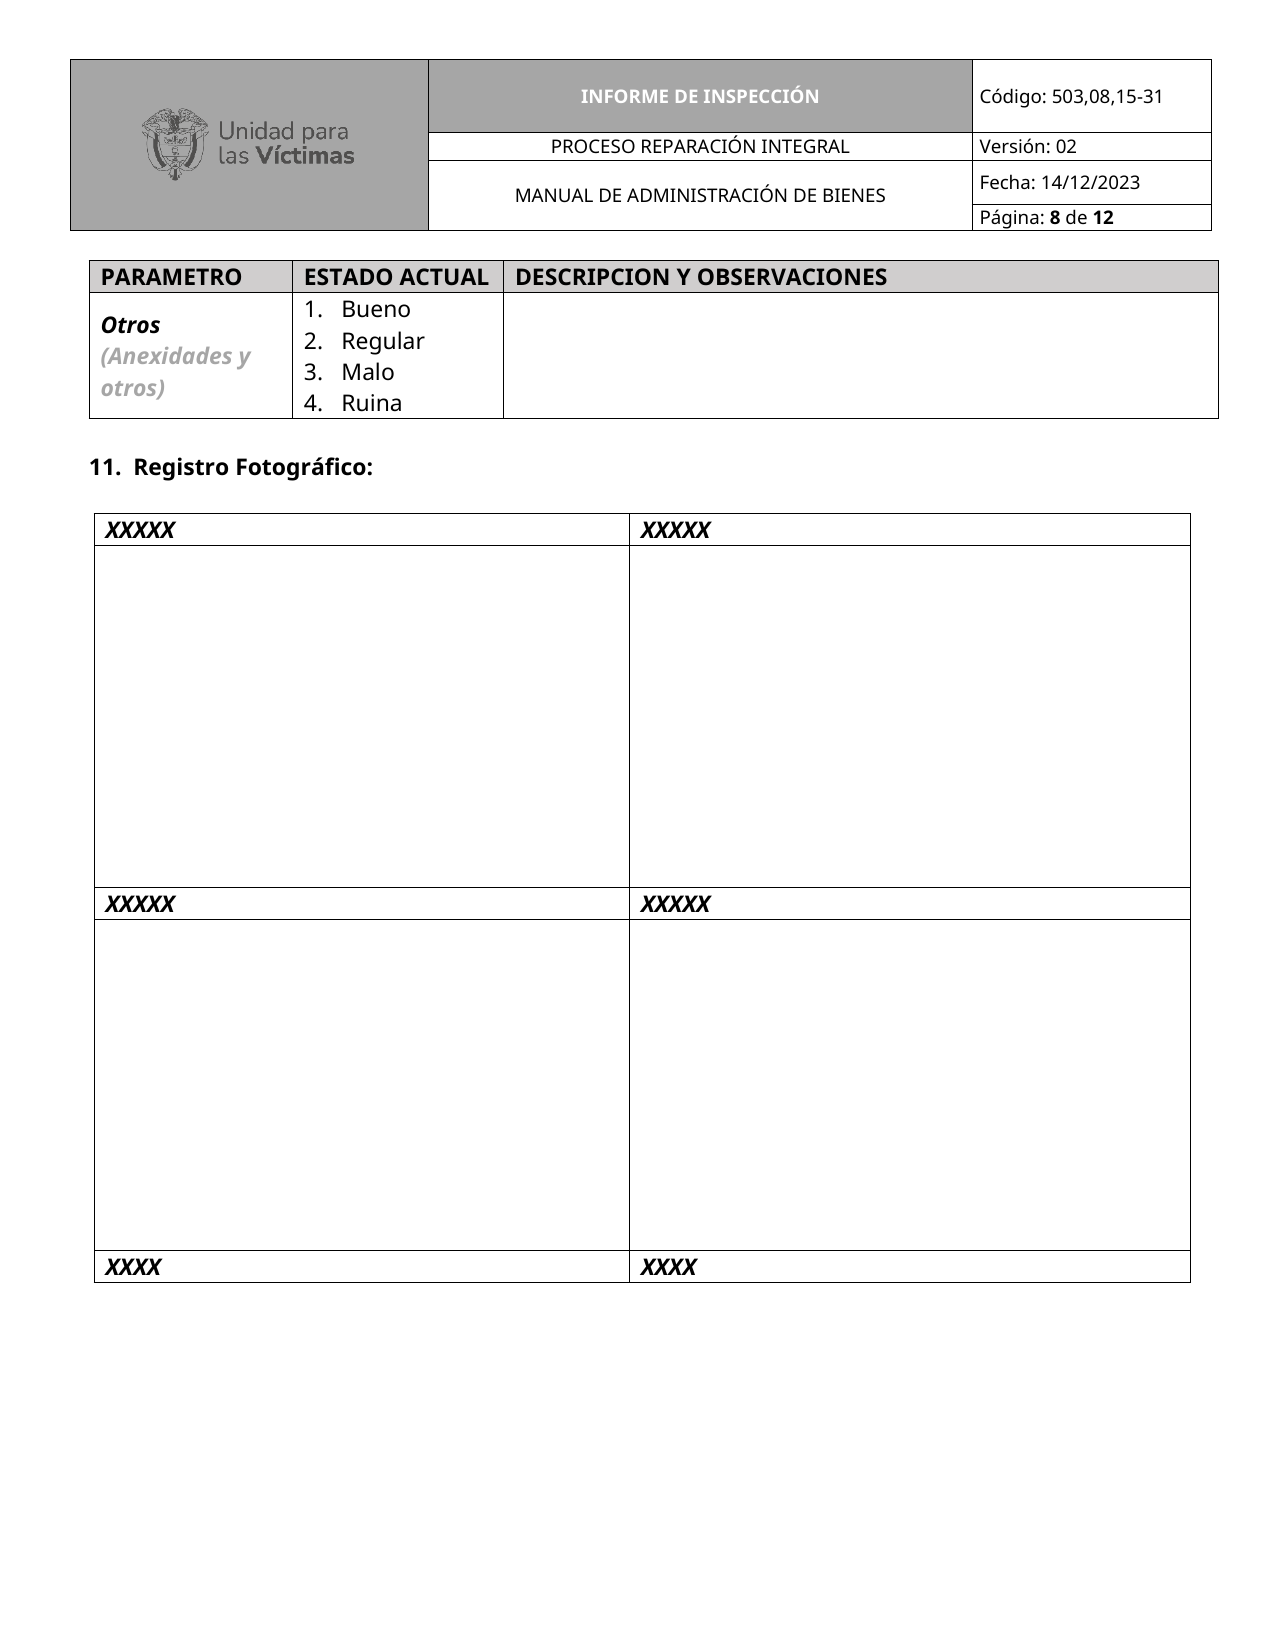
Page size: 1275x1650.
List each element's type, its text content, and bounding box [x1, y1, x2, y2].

subtitle Registro Fotográfico: [89, 451, 1196, 482]
table_header XXXXX [630, 514, 1190, 545]
picture [138, 104, 362, 186]
table_cell Bueno Regular Malo Ruina [293, 293, 503, 418]
table_cell XXXXX [630, 888, 1190, 919]
table_cell [630, 546, 1190, 887]
table_header PARAMETRO [90, 261, 292, 292]
table_header DESCRIPCION Y OBSERVACIONES [504, 261, 1218, 292]
table_cell XXXXX [95, 888, 629, 919]
table_cell XXXX [630, 1251, 1190, 1282]
table_cell Otros (Anexidades y otros) [90, 293, 292, 418]
table_cell [95, 920, 629, 1250]
table_cell [630, 920, 1190, 1250]
table_cell XXXX [95, 1251, 629, 1282]
table_header ESTADO ACTUAL [293, 261, 503, 292]
table_cell [504, 293, 1218, 418]
table_cell [95, 546, 629, 887]
table_header XXXXX [95, 514, 629, 545]
